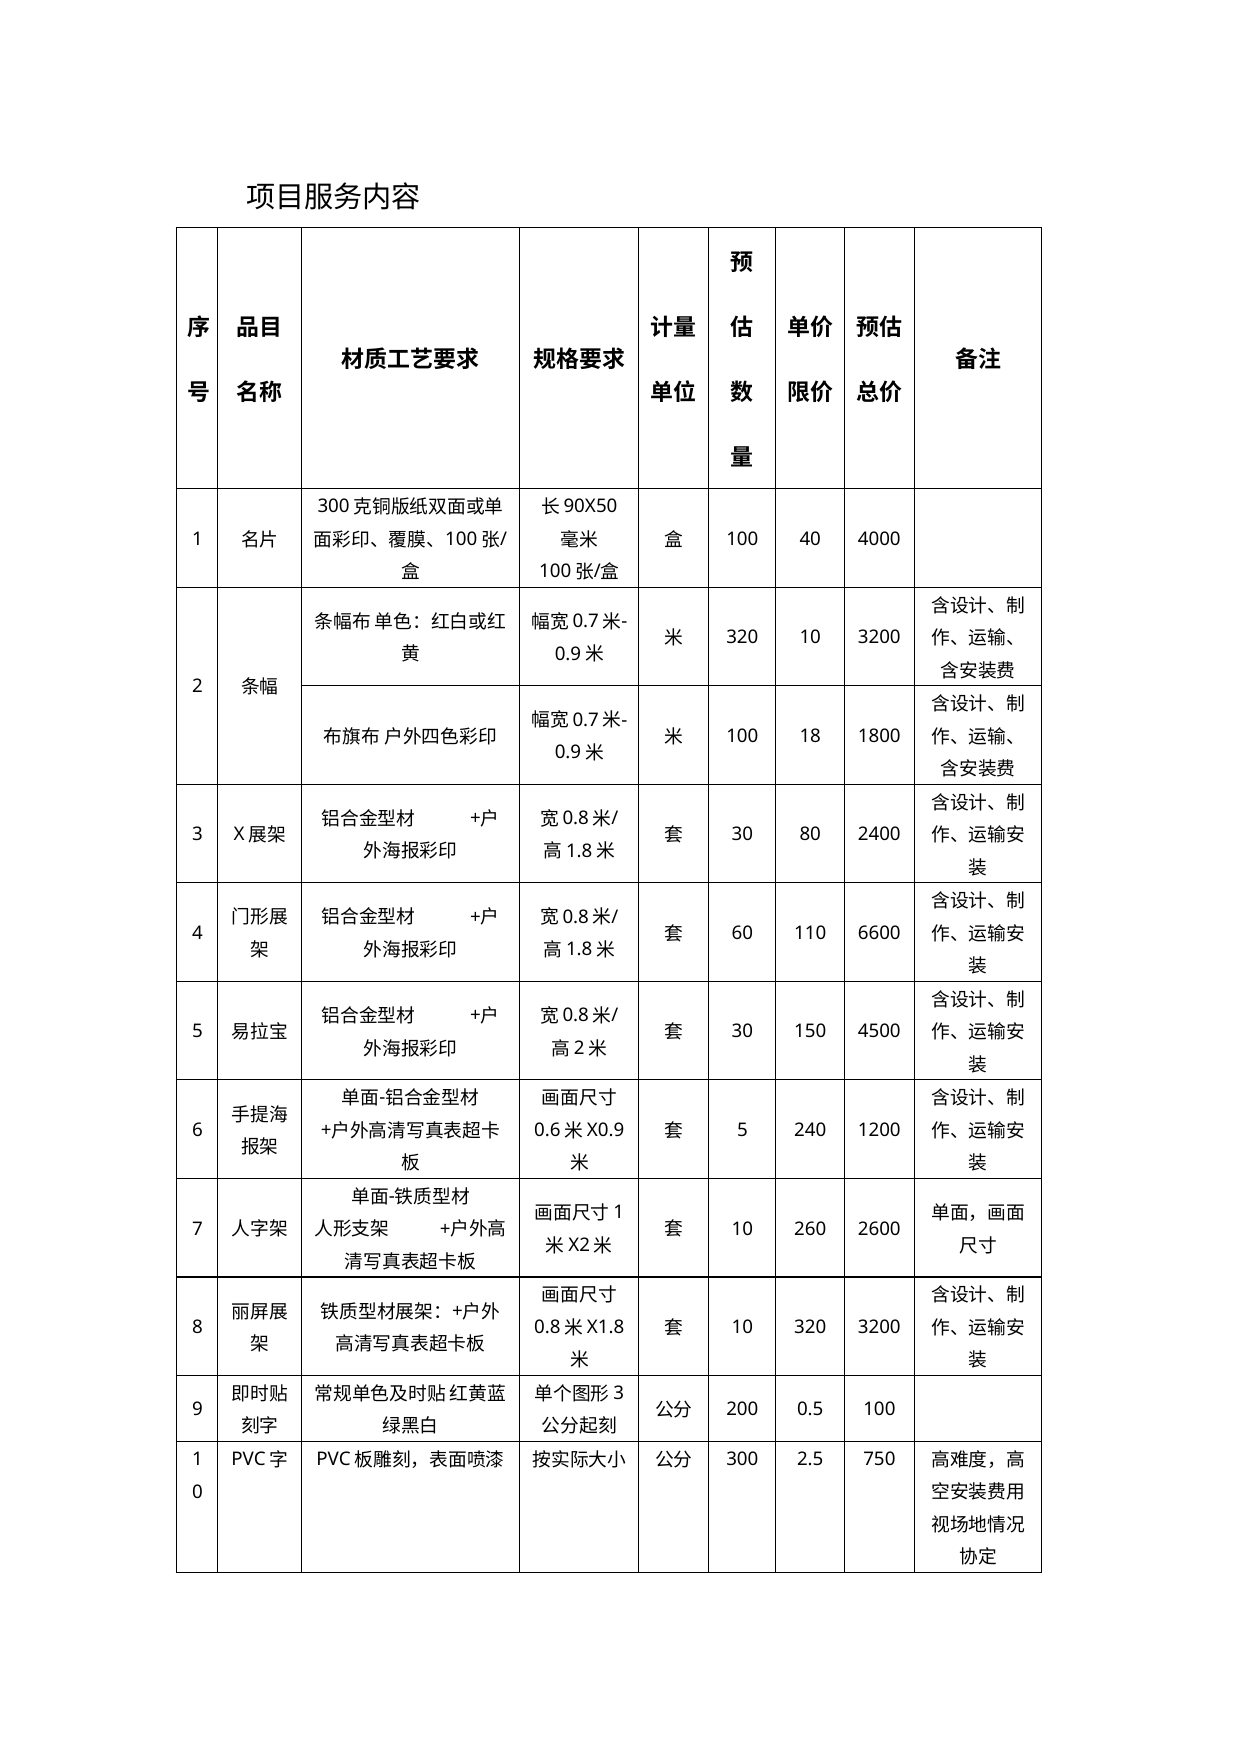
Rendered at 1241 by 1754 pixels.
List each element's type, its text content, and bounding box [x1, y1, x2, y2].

table_cell 2600 [845, 1179, 914, 1276]
table_cell 宽0.8米/高1.8米 [520, 883, 638, 981]
table_header 备注 [915, 228, 1041, 488]
table_cell 套 [639, 982, 708, 1079]
table_cell 0.5 [776, 1376, 844, 1441]
table_cell 40 [776, 489, 844, 587]
table_cell 100 [845, 1376, 914, 1441]
text 项目服务内容 [187, 162, 1053, 227]
table_cell 10 [709, 1278, 775, 1375]
table_header 序号 [177, 228, 217, 488]
table_cell 320 [709, 588, 775, 685]
table_cell 套 [639, 1179, 708, 1276]
table_cell 画面尺寸0.6米X0.9米 [520, 1080, 638, 1178]
table_cell 高难度，高空安装费用视场地情况协定 [915, 1442, 1041, 1572]
table_cell 易拉宝 [218, 982, 301, 1079]
table_cell 常规单色及时贴 红黄蓝绿黑白 [302, 1376, 519, 1441]
table_cell 8 [177, 1278, 217, 1375]
table_cell 80 [776, 785, 844, 882]
table_cell 门形展架 [218, 883, 301, 981]
table_cell 5 [709, 1080, 775, 1178]
table_cell 套 [639, 785, 708, 882]
table_cell 4000 [845, 489, 914, 587]
table_cell 丽屏展架 [218, 1278, 301, 1375]
table_cell 6600 [845, 883, 914, 981]
table_cell 名片 [218, 489, 301, 587]
table_cell 320 [776, 1278, 844, 1375]
table_cell 铁质型材展架：+户外高清写真表超卡板 [302, 1278, 519, 1375]
table_cell 2400 [845, 785, 914, 882]
table_header 预估总价 [845, 228, 914, 488]
table_cell 200 [709, 1376, 775, 1441]
table_cell 2.5 [776, 1442, 844, 1572]
table_cell 10 [177, 1442, 217, 1572]
table_cell 条幅布 单色：红白或红黄 [302, 588, 519, 685]
table_cell PVC板雕刻，表面喷漆 [302, 1442, 519, 1572]
table_cell PVC字 [218, 1442, 301, 1572]
table_cell 即时贴刻字 [218, 1376, 301, 1441]
table_cell 含设计、制作、运输、含安装费 [915, 588, 1041, 685]
table_cell 套 [639, 1080, 708, 1178]
table_cell 画面尺寸0.8米X1.8米 [520, 1278, 638, 1375]
table_cell 4500 [845, 982, 914, 1079]
table_header 单价限价 [776, 228, 844, 488]
table_cell 按实际大小 [520, 1442, 638, 1572]
table_header 预估数量 [709, 228, 775, 488]
table_cell [915, 489, 1041, 587]
table_cell 3200 [845, 1278, 914, 1375]
table_cell 300 [709, 1442, 775, 1572]
table_header 规格要求 [520, 228, 638, 488]
table_cell 含设计、制作、运输安装 [915, 785, 1041, 882]
table_cell 2 [177, 588, 217, 784]
table_cell 含设计、制作、运输安装 [915, 1080, 1041, 1178]
table_cell 110 [776, 883, 844, 981]
table_cell 米 [639, 686, 708, 784]
table_cell 长90X50毫米 100张/盒 [520, 489, 638, 587]
table_cell 6 [177, 1080, 217, 1178]
table_cell 9 [177, 1376, 217, 1441]
table_cell 10 [709, 1179, 775, 1276]
table_cell 布旗布 户外四色彩印 [302, 686, 519, 784]
table_cell 公分 [639, 1376, 708, 1441]
table_cell 宽0.8米/高2米 [520, 982, 638, 1079]
table_cell 铝合金型材 +户外海报彩印 [302, 982, 519, 1079]
table_cell 60 [709, 883, 775, 981]
table_cell 750 [845, 1442, 914, 1572]
table_cell 铝合金型材 +户外海报彩印 [302, 785, 519, 882]
table_cell 18 [776, 686, 844, 784]
table_header 品目名称 [218, 228, 301, 488]
table_cell 单面-铁质型材 人形支架 +户外高清写真表超卡板 [302, 1179, 519, 1276]
table_cell [915, 1376, 1041, 1441]
table_cell 7 [177, 1179, 217, 1276]
table_cell 240 [776, 1080, 844, 1178]
table_cell 3 [177, 785, 217, 882]
table_cell 100 [709, 489, 775, 587]
table_cell 1800 [845, 686, 914, 784]
table_header 材质工艺要求 [302, 228, 519, 488]
table_cell 含设计、制作、运输安装 [915, 1278, 1041, 1375]
table_cell 幅宽0.7米-0.9米 [520, 686, 638, 784]
table_cell 100 [709, 686, 775, 784]
table_cell 米 [639, 588, 708, 685]
table_cell 1 [177, 489, 217, 587]
table_cell 4 [177, 883, 217, 981]
table_cell 含设计、制作、运输安装 [915, 982, 1041, 1079]
table_cell 10 [776, 588, 844, 685]
table_cell 套 [639, 1278, 708, 1375]
table_cell 30 [709, 982, 775, 1079]
table_cell 手提海报架 [218, 1080, 301, 1178]
table_cell 30 [709, 785, 775, 882]
table_cell 盒 [639, 489, 708, 587]
table_cell 画面尺寸1米X2米 [520, 1179, 638, 1276]
table_header 计量单位 [639, 228, 708, 488]
table_cell 单面-铝合金型材 +户外高清写真表超卡板 [302, 1080, 519, 1178]
table_cell 单面，画面尺寸 [915, 1179, 1041, 1276]
table_cell 人字架 [218, 1179, 301, 1276]
table_cell X展架 [218, 785, 301, 882]
table_cell 3200 [845, 588, 914, 685]
table_cell 套 [639, 883, 708, 981]
table_cell 含设计、制作、运输、含安装费 [915, 686, 1041, 784]
table_cell 260 [776, 1179, 844, 1276]
table_cell 含设计、制作、运输安装 [915, 883, 1041, 981]
table_cell 宽0.8米/高1.8米 [520, 785, 638, 882]
table_cell 150 [776, 982, 844, 1079]
table_cell 公分 [639, 1442, 708, 1572]
table_cell 单个图形3公分起刻 [520, 1376, 638, 1441]
table_cell 5 [177, 982, 217, 1079]
table_cell 1200 [845, 1080, 914, 1178]
table_cell 300克铜版纸双面或单面彩印、覆膜、100张/盒 [302, 489, 519, 587]
table_cell 铝合金型材 +户外海报彩印 [302, 883, 519, 981]
table_cell 幅宽0.7米-0.9米 [520, 588, 638, 685]
table_cell 条幅 [218, 588, 301, 784]
